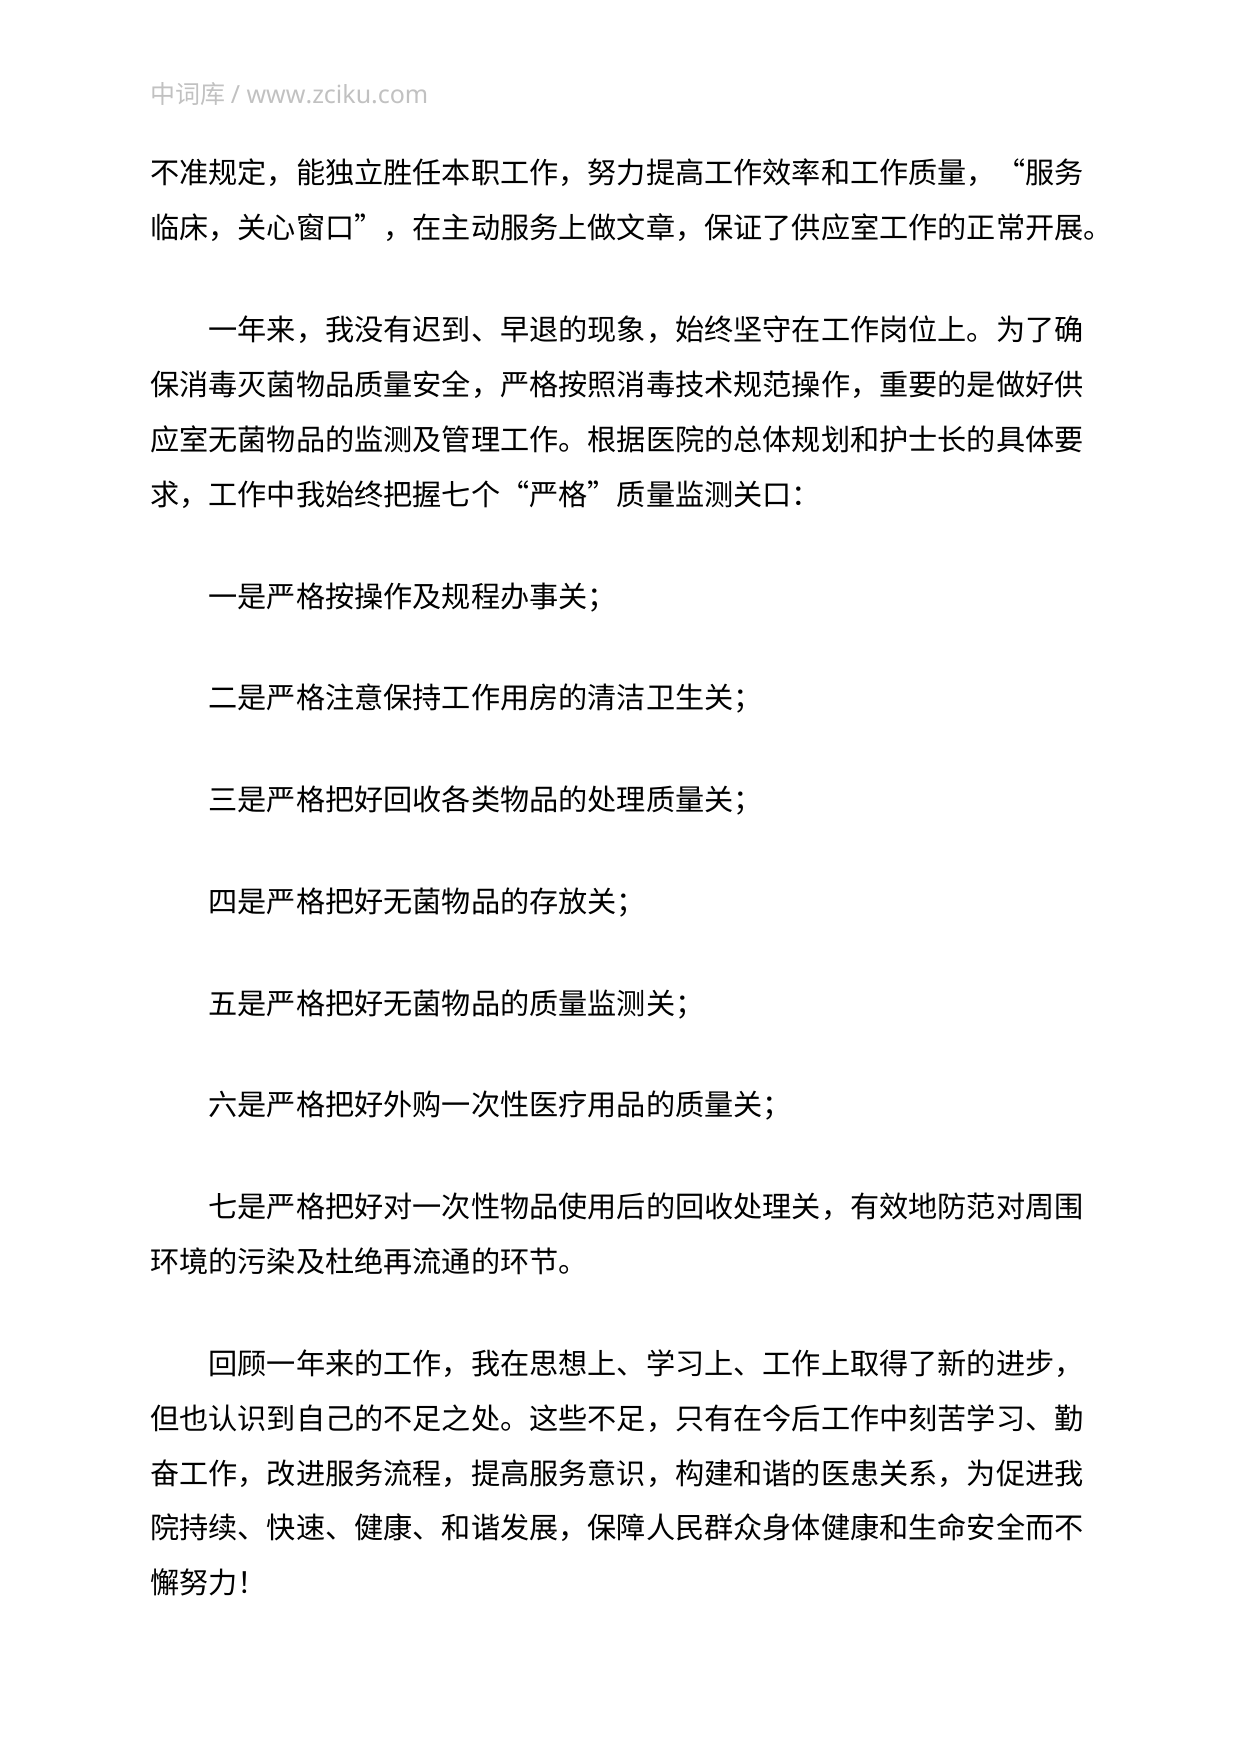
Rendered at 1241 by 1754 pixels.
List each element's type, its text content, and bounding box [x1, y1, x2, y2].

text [150, 150, 1090, 247]
text 二是严格注意保持工作用房的清洁卫生关； [150, 675, 1090, 717]
text 一是严格按操作及规程办事关； [150, 573, 1090, 615]
text 五是严格把好无菌物品的质量监测关； [150, 980, 1090, 1022]
text 七是严格把好对一次性物品使用后的回收处理关，有效地防范对周围环境的污染及杜绝再流通的环节。 [150, 1184, 1090, 1281]
text 六是严格把好外购一次性医疗用品的质量关； [150, 1082, 1090, 1124]
text 三是严格把好回收各类物品的处理质量关； [150, 777, 1090, 819]
text 回顾一年来的工作，我在思想上、学习上、工作上取得了新的进步，但也认识到自己的不足之处。这些不足，只有在今后工作中刻苦学习、勤奋工作，改进服务流程，提高服务意识，构建和谐的医患关系，为促进我院持续、快速、健康、和谐发展，保障人民群众身体健康和生命安全而不懈努力！ [150, 1340, 1090, 1602]
text 四是严格把好无菌物品的存放关； [150, 878, 1090, 921]
text 一年来，我没有迟到、早退的现象，始终坚守在工作岗位上。为了确保消毒灭菌物品质量安全，严格按照消毒技术规范操作，重要的是做好供应室无菌物品的监测及管理工作。根据医院的总体规划和护士长的具体要求，工作中我始终把握七个“严格”质量监测关口： [150, 307, 1090, 514]
